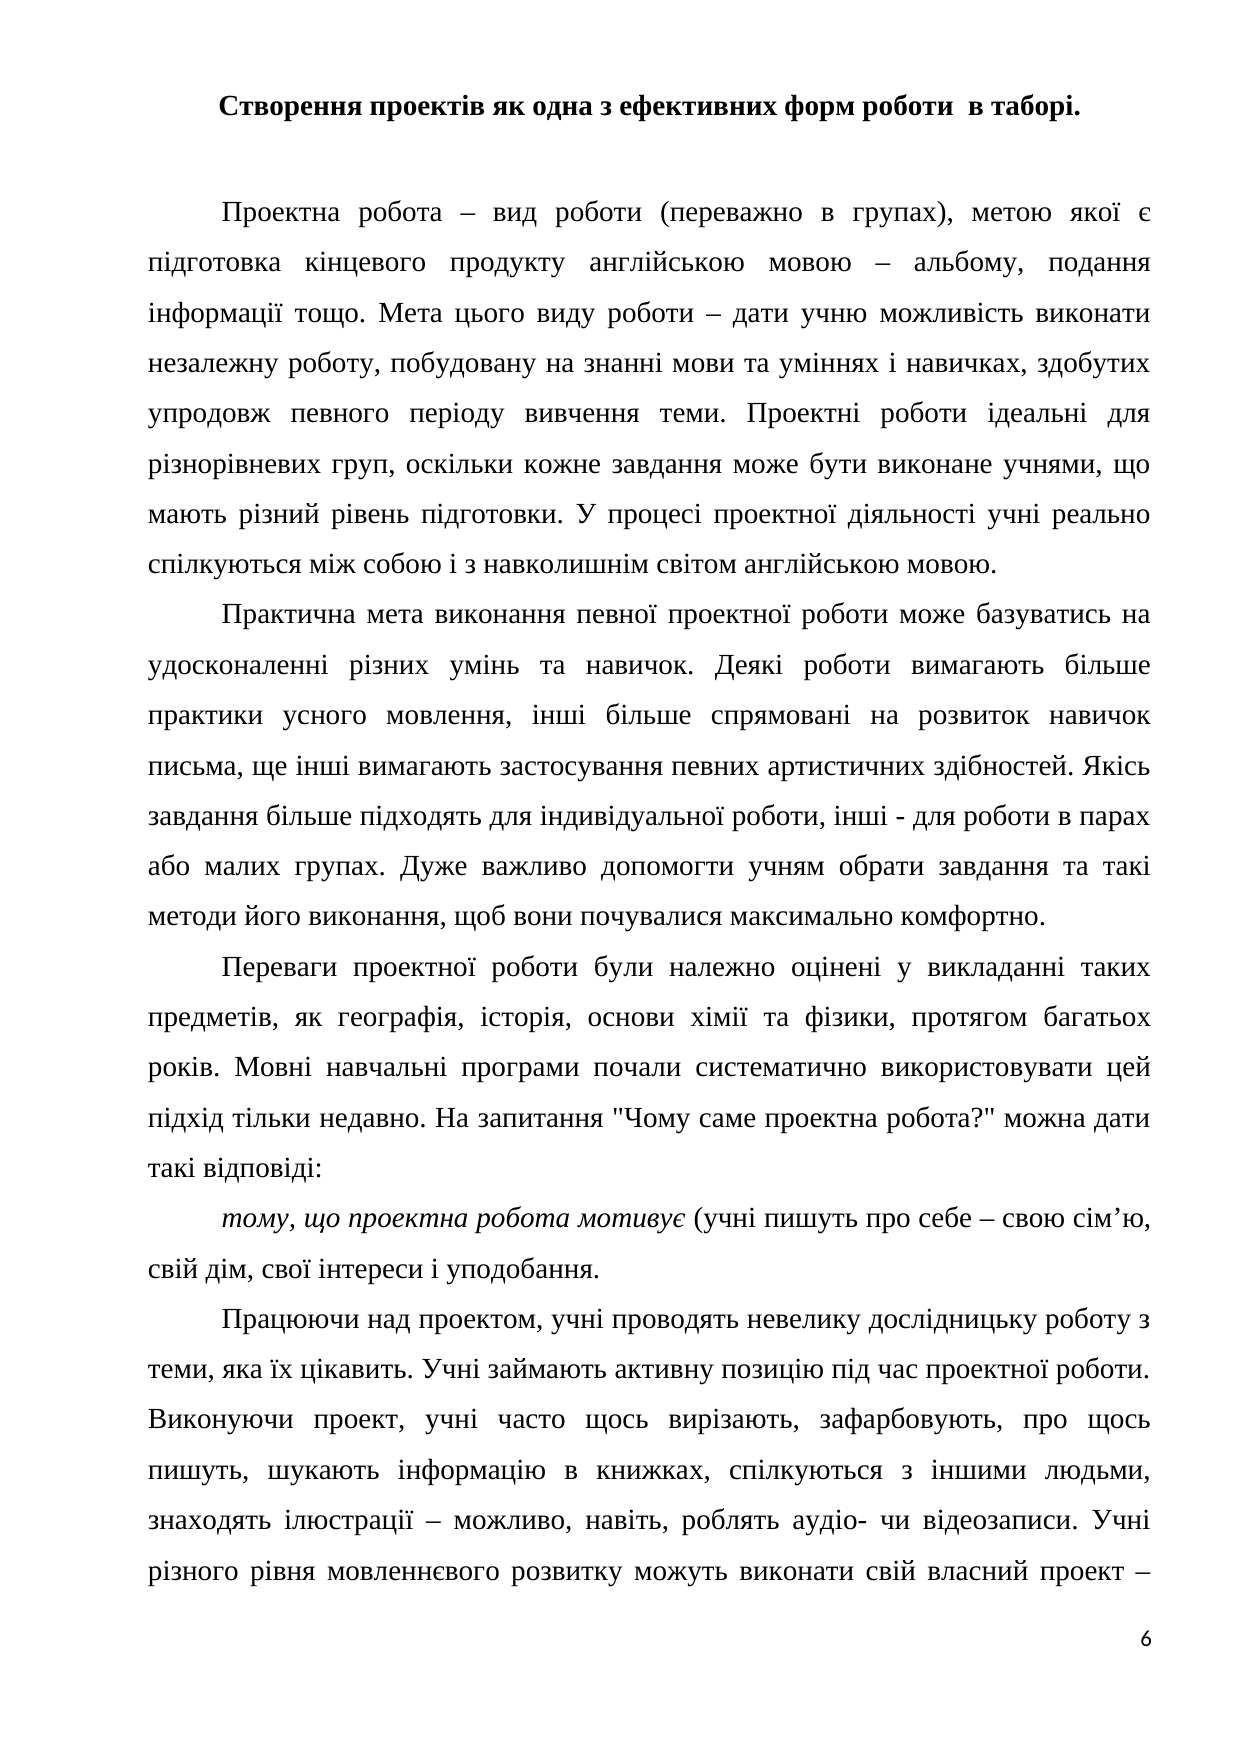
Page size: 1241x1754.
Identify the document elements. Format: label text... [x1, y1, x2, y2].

text Переваги проектної роботи були належно оцінені у викладанні таких предметів, як географія, історія, основи хімії та фізики, протягом багатьох років. Мовні навчальні програми почали систематично використовувати цей підхід тільки недавно. На запитання "Чому саме проектна робота?" можна дати такі відповіді: [148, 949, 1152, 1184]
text Проектна робота – вид роботи (переважно в групах), метою якої є підготовка кінцевого продукту англійською мовою – альбому, подання інформації тощо. Мета цього виду роботи – дати учню можливість виконати незалежну роботу, побудовану на знанні мови та уміннях і навичках, здобутих упродовж певного періоду вивчення теми. Проектні роботи ідеальні для різнорівневих груп, оскільки кожне завдання може бути виконане учнями, що мають різний рівень підготовки. У процесі проектної діяльності учні реально спілкуються між собою і з навколишнім світом англійською мовою. [148, 194, 1152, 580]
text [148, 1301, 1152, 1586]
text Створення проектів як одна з ефективних форм роботи в таборі. [148, 88, 1152, 122]
text тому, що проектна робота мотивує (учні пишуть про себе – свою сім’ю, свій дім, свої інтереси і уподобання. [148, 1200, 1152, 1284]
text Практична мета виконання певної проектної роботи може базуватись на удосконаленні різних умінь та навичок. Деякі роботи вимагають більше практики усного мовлення, інші більше спрямовані на розвиток навичок письма, ще інші вимагають застосування певних артистичних здібностей. Якісь завдання більше підходять для індивідуальної роботи, інші - для роботи в парах або малих групах. Дуже важливо допомогти учням обрати завдання та такі методи його виконання, щоб вони почувалися максимально комфортно. [148, 597, 1152, 932]
